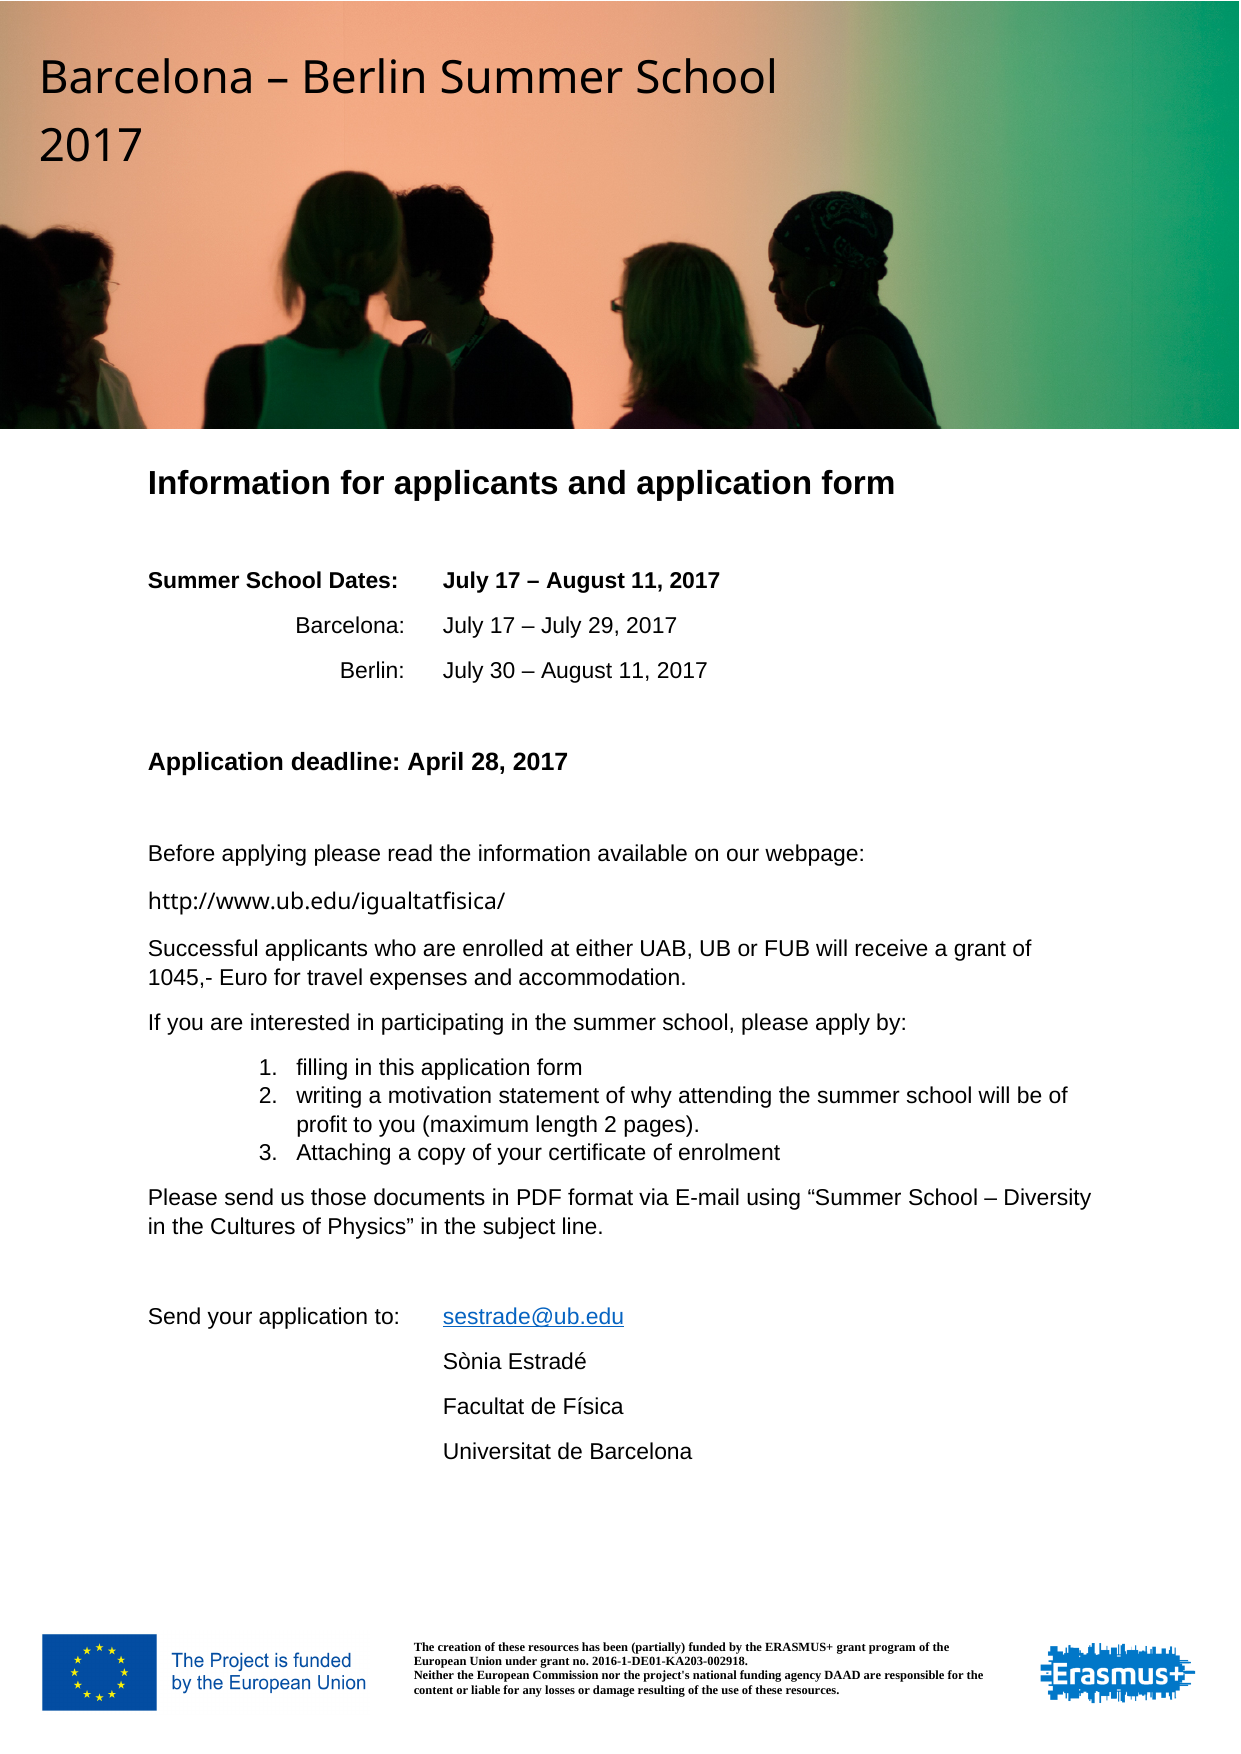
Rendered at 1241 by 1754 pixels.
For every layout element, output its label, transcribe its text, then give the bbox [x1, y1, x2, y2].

text Sònia Estradé [148, 1348, 1093, 1374]
text If you are interested in participating in the summer school, please apply by: [148, 1009, 1093, 1035]
text Facultat de Física [369, 1393, 1093, 1419]
text Universitat de Barcelona [369, 1438, 1093, 1465]
picture [40, 1630, 371, 1715]
text Application deadline: April 28, 2017 [148, 747, 1093, 776]
text Send your application to: sestrade@ub.edu [148, 1303, 1093, 1329]
list filling in this application form [258, 1054, 1093, 1080]
picture [1040, 1618, 1196, 1729]
text Please send us those documents in PDF format via E-mail using “Summer School – Diversity in the Cultures of Physics” in the subject line. [148, 1184, 1093, 1239]
list writing a motivation statement of why attending the summer school will be of profit to you (maximum length 2 pages). [258, 1082, 1093, 1137]
text Information for applicants and application form [148, 463, 1093, 502]
list Attaching a copy of your certificate of enrolment [258, 1139, 1093, 1166]
text Successful applicants who are enrolled at either UAB, UB or FUB will receive a grant of 1045,- Euro for travel expenses and accommodation. [148, 935, 1093, 990]
text http://www.ub.edu/igualtatfisica/ [148, 885, 1093, 916]
picture [0, 1, 1239, 429]
text Barcelona: July 17 – July 29, 2017 [221, 612, 1093, 638]
text Before applying please read the information available on our webpage: [148, 840, 1093, 866]
text Summer School Dates: July 17 – August 11, 2017 [148, 567, 1093, 593]
text Berlin: July 30 – August 11, 2017 [221, 657, 1093, 683]
